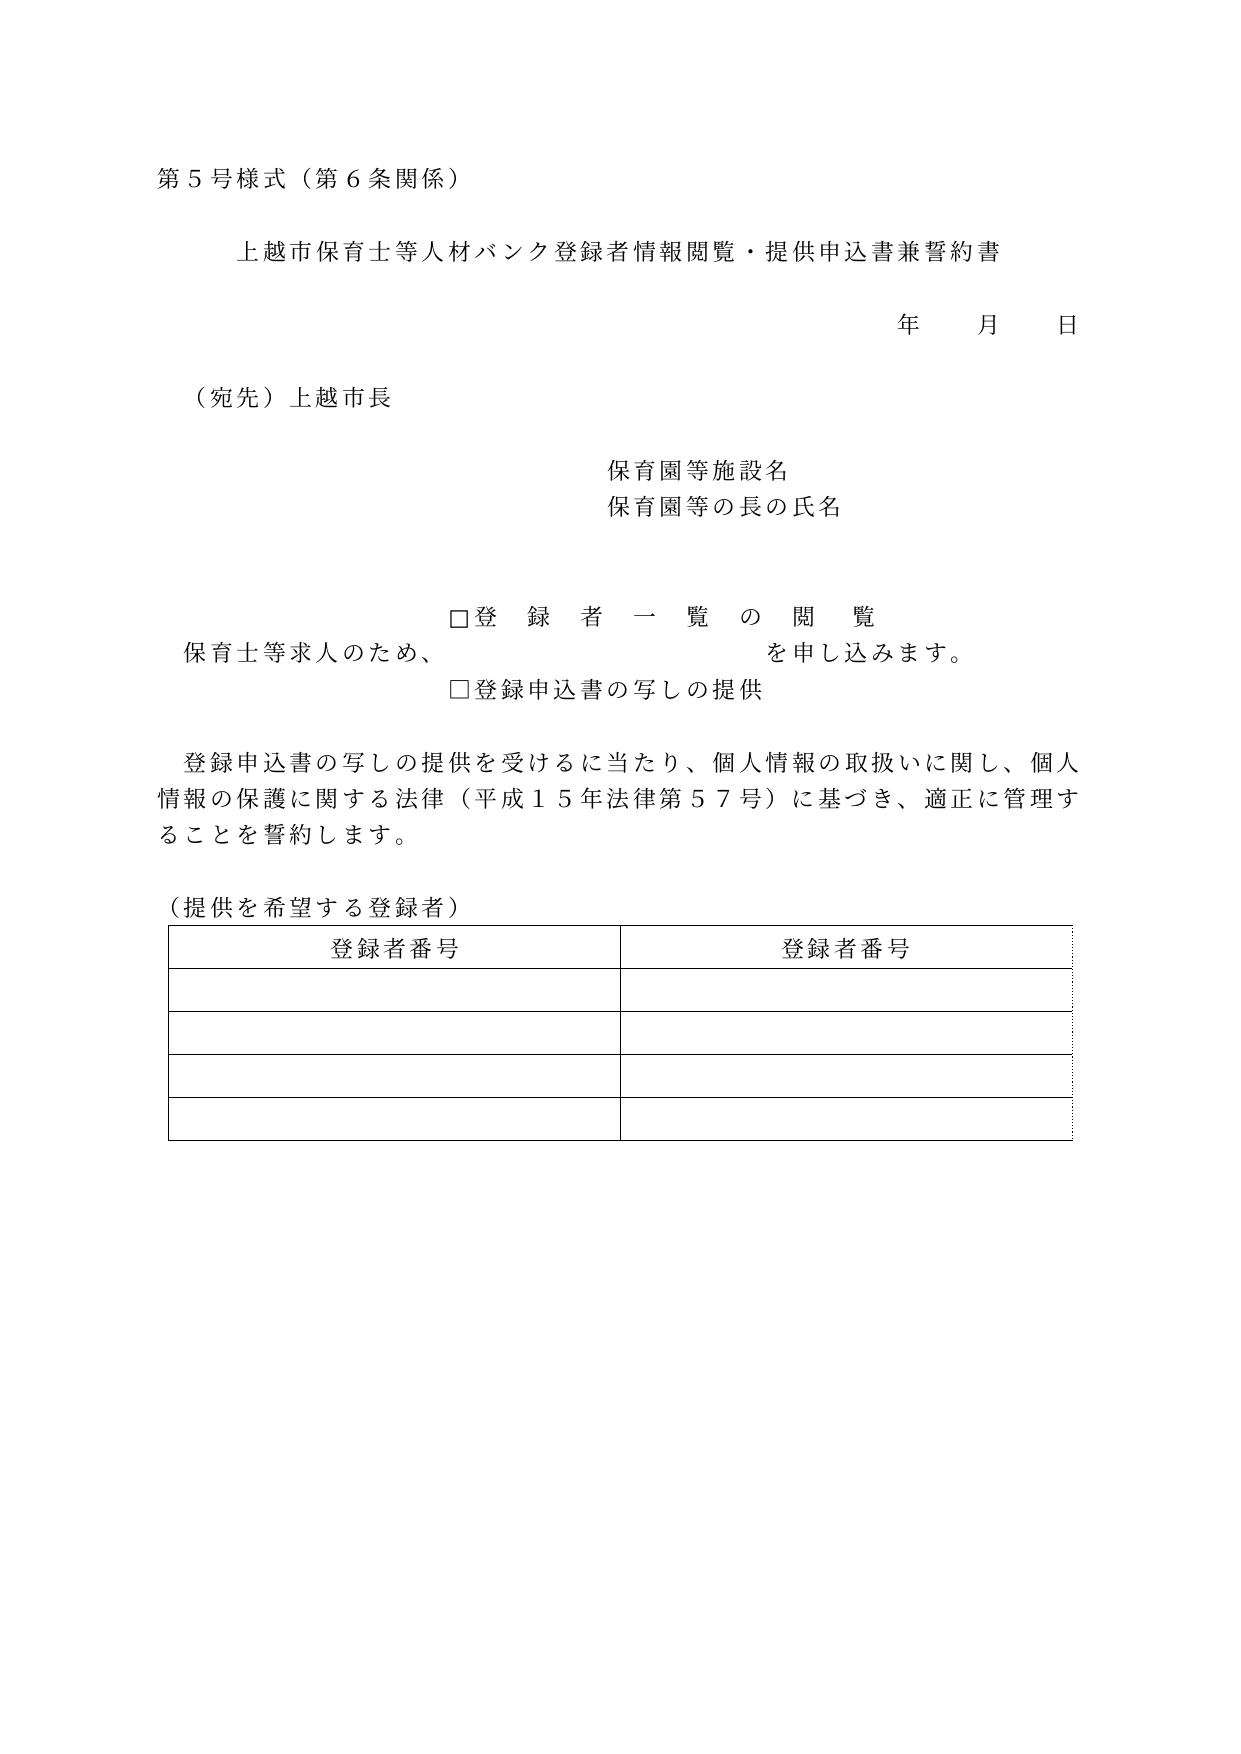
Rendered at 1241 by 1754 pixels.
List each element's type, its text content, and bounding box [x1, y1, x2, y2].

text 保育園等施設名 [607, 451, 1083, 488]
table_cell [169, 1055, 620, 1097]
text （提供を希望する登録者） [157, 889, 1083, 925]
table_header 登録者番号 [169, 926, 620, 968]
text 保育士等求人のため、 を申し込みます。 [157, 633, 1083, 670]
text □登録申込書の写しの提供 [157, 670, 1083, 706]
table_header 登録者番号 [621, 926, 1073, 968]
table_cell [169, 1012, 620, 1054]
text 登録申込書の写しの提供を受けるに当たり、個人情報の取扱いに関し、個人情報の保護に関する法律（平成１５年法律第５７号）に基づき、適正に管理することを誓約します。 [157, 743, 1083, 852]
table_cell [169, 1098, 620, 1140]
table_cell [169, 969, 620, 1011]
text 保育園等の長の氏名 [607, 488, 1083, 524]
text 第５号様式（第６条関係） [157, 159, 970, 196]
table_cell [621, 1011, 1073, 1054]
text 年 月 日 [157, 305, 1083, 342]
text □登録者一覧の閲覧 [157, 597, 1083, 633]
table_cell [621, 969, 1073, 1011]
table_cell [621, 1098, 1073, 1140]
text 上越市保育士等人材バンク登録者情報閲覧・提供申込書兼誓約書 [157, 232, 1083, 269]
text （宛先）上越市長 [157, 378, 1083, 415]
table_cell [621, 1054, 1073, 1097]
